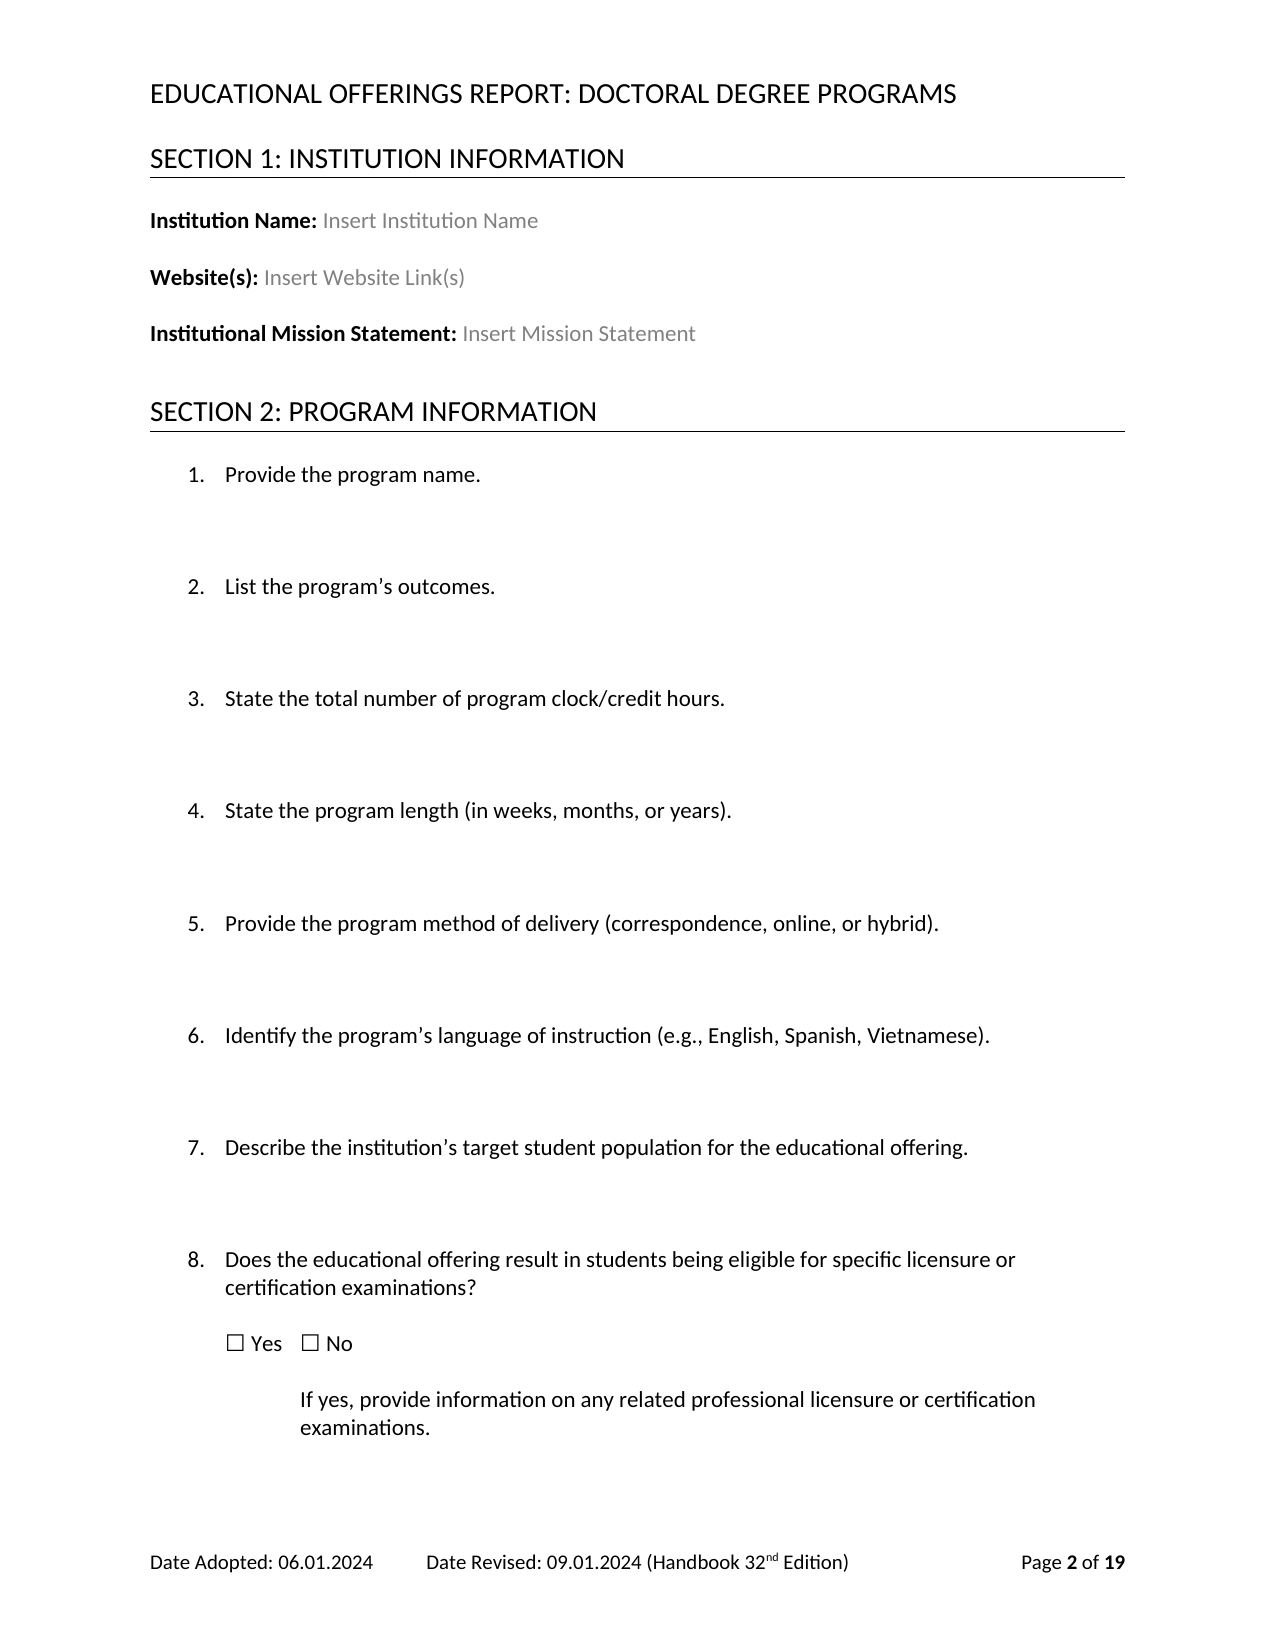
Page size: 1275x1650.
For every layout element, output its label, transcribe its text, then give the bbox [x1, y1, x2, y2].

text Institution Name: [150, 207, 1125, 234]
list Provide the program method of delivery (correspondence, online, or hybrid). [187, 909, 1125, 937]
list State the program length (in weeks, months, or years). [187, 797, 1125, 824]
list Describe the institution’s target student population for the educational offering. [187, 1133, 1125, 1161]
text SECTION 2: PROGRAM INFORMATION [150, 393, 1125, 431]
list Does the educational offering result in students being eligible for specific licensure or certification examinations? [187, 1245, 1125, 1301]
text If yes, provide information on any related professional licensure or certification examinations. [300, 1385, 1125, 1469]
list List the program’s outcomes. [187, 572, 1125, 600]
text SECTION 1: INSTITUTION INFORMATION [150, 140, 1125, 177]
list State the total number of program clock/credit hours. [187, 684, 1125, 712]
list Identify the program’s language of instruction (e.g., English, Spanish, Vietnamese). [187, 1021, 1125, 1049]
subtitle EDUCATIONAL OFFERINGS REPORT: DOCTORAL DEGREE PROGRAMS [150, 75, 1125, 111]
list Provide the program name. [187, 460, 1125, 488]
text Yes No [150, 1329, 1125, 1357]
text Website(s): [150, 263, 1125, 291]
text Institutional Mission Statement: [150, 319, 1125, 347]
